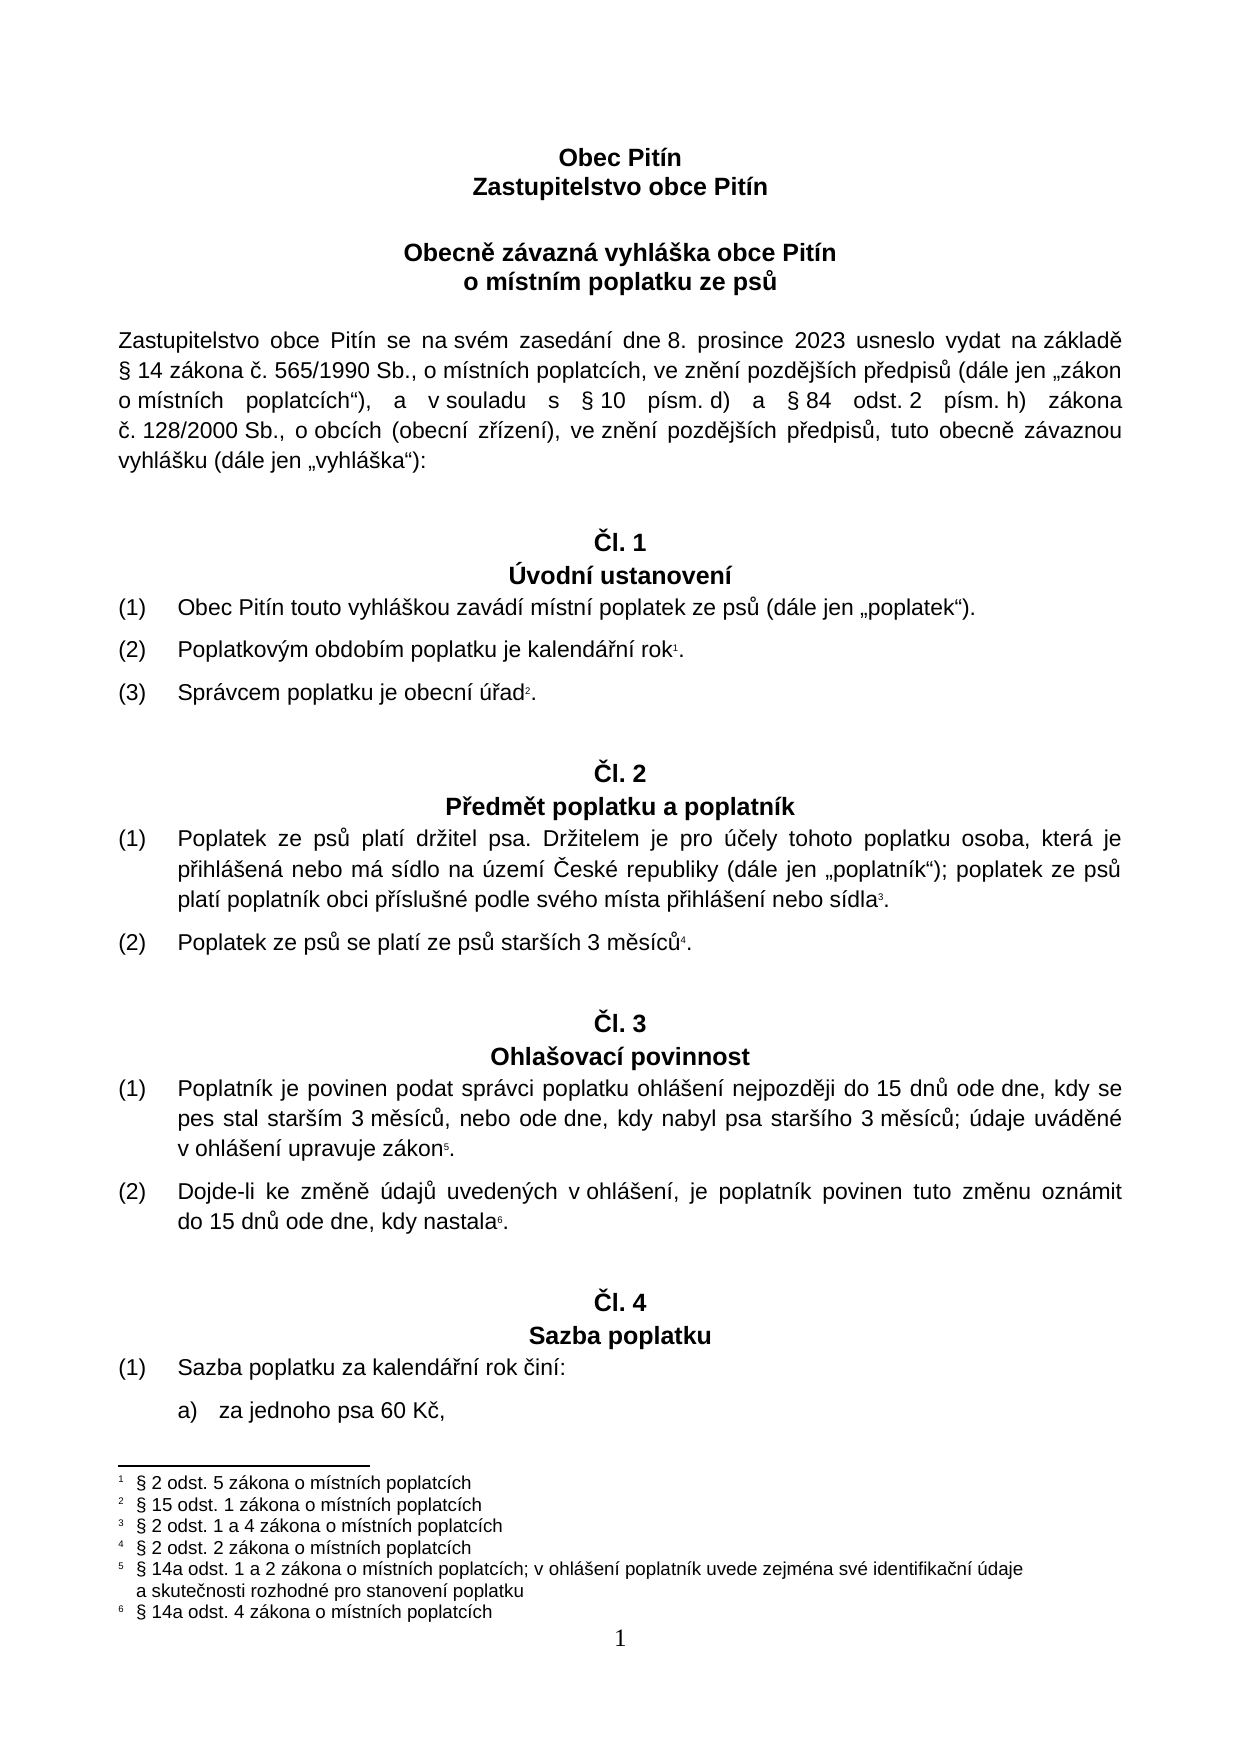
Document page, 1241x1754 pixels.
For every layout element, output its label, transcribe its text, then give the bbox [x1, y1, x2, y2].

list za jednoho psa 60 Kč, [177, 1397, 1122, 1423]
list Dojde-li ke změně údajů uvedených v ohlášení, je poplatník povinen tuto změnu oznámit do 15 dnů ode dne, kdy nastala. [118, 1178, 1122, 1234]
subtitle Čl. 1 Úvodní ustanovení [118, 528, 1122, 589]
list Poplatek ze psů platí držitel psa. Držitelem je pro účely tohoto poplatku osoba, která je přihlášená nebo má sídlo na území České republiky (dále jen „poplatník“); poplatek ze psů platí poplatník obci příslušné podle svého místa přihlášení nebo sídla. [118, 825, 1122, 912]
subtitle Čl. 3 Ohlašovací povinnost [118, 1009, 1122, 1071]
list Obec Pitín touto vyhláškou zavádí místní poplatek ze psů (dále jen „poplatek“). [118, 594, 1122, 620]
list Poplatek ze psů se platí ze psů starších 3 měsíců. [118, 928, 1122, 955]
list Správcem poplatku je obecní úřad. [118, 679, 1122, 706]
subtitle Obecně závazná vyhláška obce Pitín o místním poplatku ze psů [118, 238, 1122, 295]
subtitle Čl. 2 Předmět poplatku a poplatník [118, 759, 1122, 821]
list Poplatník je povinen podat správci poplatku ohlášení nejpozději do 15 dnů ode dne, kdy se pes stal starším 3 měsíců, nebo ode dne, kdy nabyl psa staršího 3 měsíců; údaje uváděné v ohlášení upravuje zákon. [118, 1075, 1122, 1162]
subtitle Čl. 4 Sazba poplatku [118, 1288, 1122, 1350]
list Poplatkovým obdobím poplatku je kalendářní rok. [118, 636, 1122, 663]
title Obec Pitín Zastupitelstvo obce Pitín [118, 143, 1122, 201]
text Zastupitelstvo obce Pitín se na svém zasedání dne 8. prosince 2023 usneslo vydat na základě § 14 zákona č. 565/1990 Sb., o místních poplatcích, ve znění pozdějších předpisů (dále jen „zákon o místních poplatcích“), a v souladu s § 10 písm. d) a § 84 odst. 2 písm. h) zákona č. 128/2000 Sb., o obcích (obecní zřízení), ve znění pozdějších předpisů, tuto obecně závaznou vyhlášku (dále jen „vyhláška“): [118, 327, 1122, 474]
list Sazba poplatku za kalendářní rok činí: [118, 1354, 1122, 1381]
